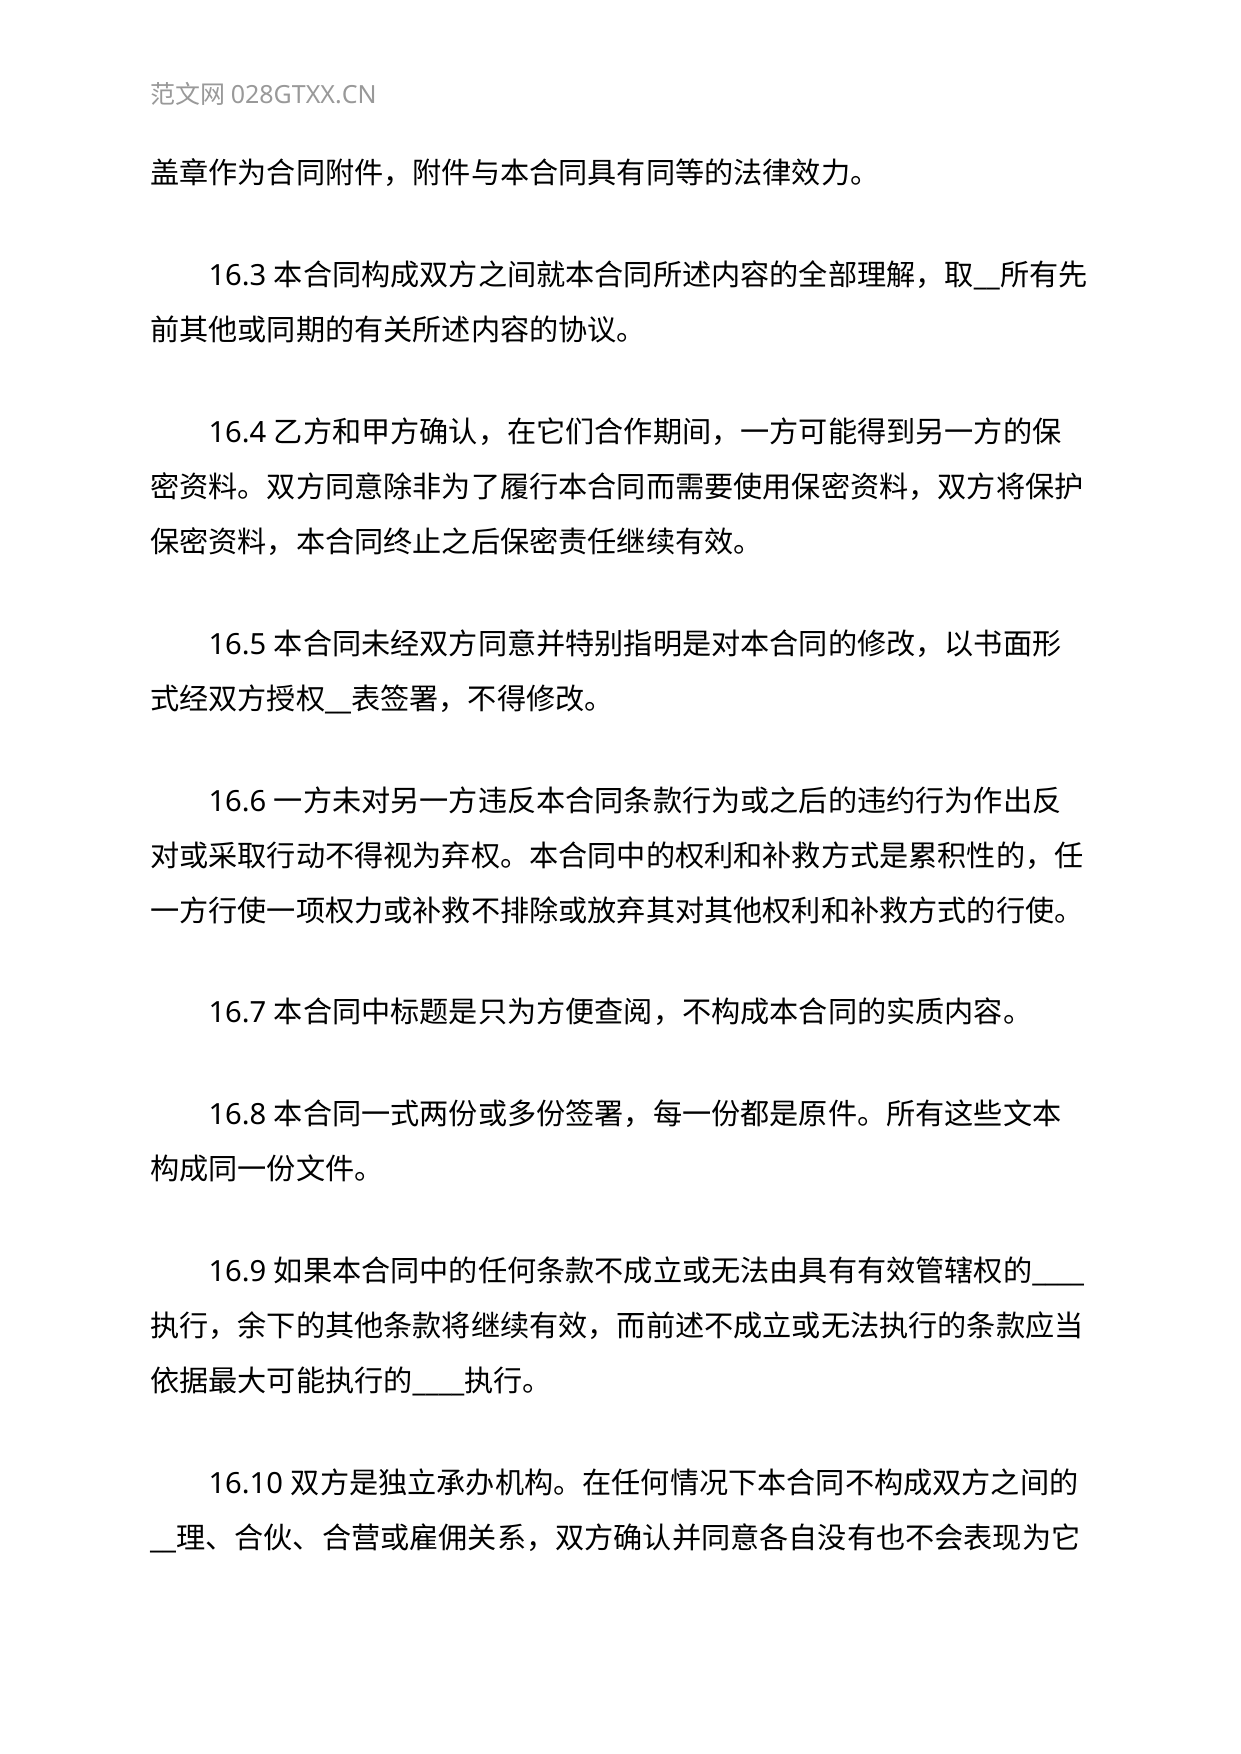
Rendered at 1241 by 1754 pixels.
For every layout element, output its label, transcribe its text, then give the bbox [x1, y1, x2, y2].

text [150, 150, 1090, 192]
text 16.5 本合同未经双方同意并特别指明是对本合同的修改，以书面形式经双方授权__表签署，不得修改。 [150, 620, 1090, 718]
text 16.3 本合同构成双方之间就本合同所述内容的全部理解，取__所有先前其他或同期的有关所述内容的协议。 [150, 252, 1090, 349]
text 16.8 本合同一式两份或多份签署，每一份都是原件。所有这些文本构成同一份文件。 [150, 1091, 1090, 1188]
text 16.9 如果本合同中的任何条款不成立或无法由具有有效管辖权的____执行，余下的其他条款将继续有效，而前述不成立或无法执行的条款应当依据最大可能执行的____执行。 [150, 1248, 1090, 1400]
text 16.4 乙方和甲方确认，在它们合作期间，一方可能得到另一方的保密资料。双方同意除非为了履行本合同而需要使用保密资料，双方将保护保密资料，本合同终止之后保密责任继续有效。 [150, 408, 1090, 561]
text 16.7 本合同中标题是只为方便查阅，不构成本合同的实质内容。 [150, 989, 1090, 1031]
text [150, 1459, 1090, 1557]
text 16.6 一方未对另一方违反本合同条款行为或之后的违约行为作出反对或采取行动不得视为弃权。本合同中的权利和补救方式是累积性的，任一方行使一项权力或补救不排除或放弃其对其他权利和补救方式的行使。 [150, 777, 1090, 929]
